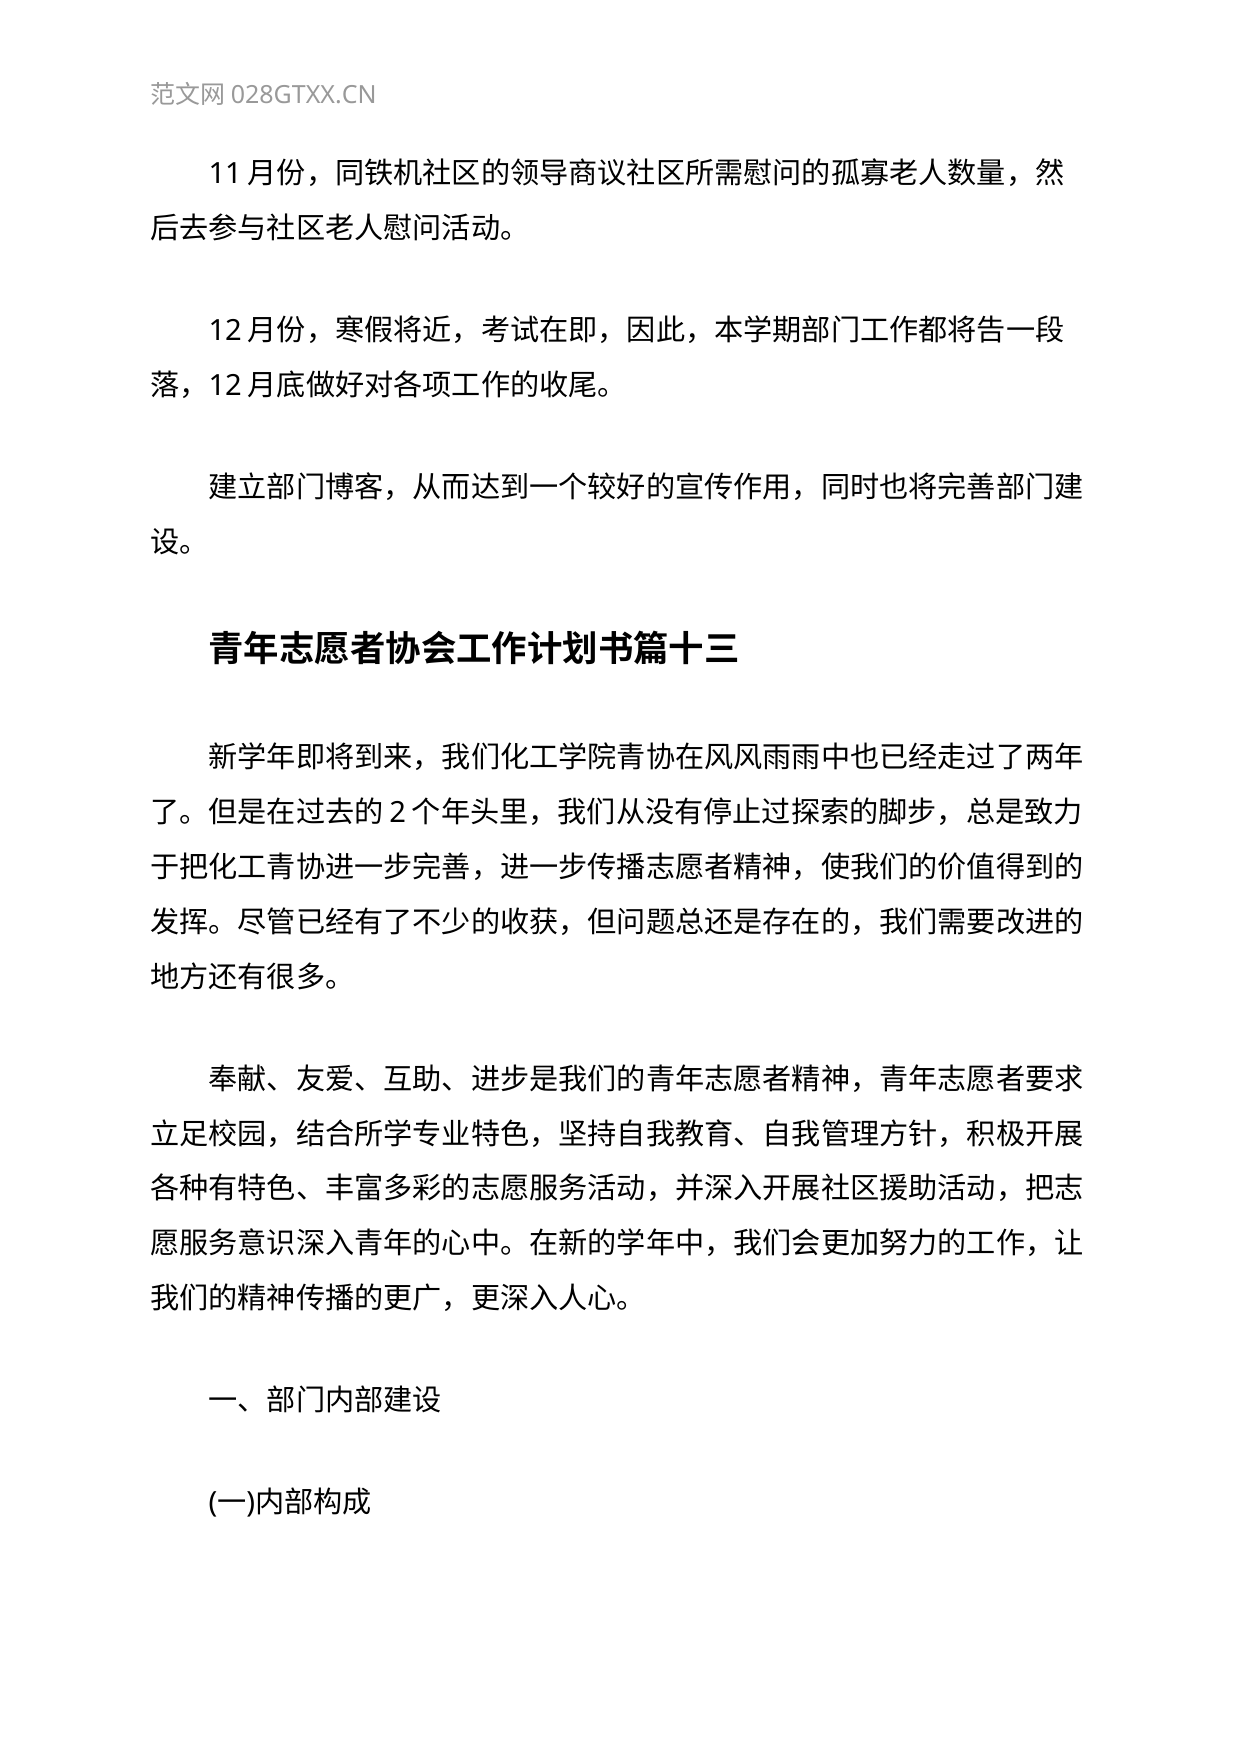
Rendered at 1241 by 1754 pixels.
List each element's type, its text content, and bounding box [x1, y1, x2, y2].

text 奉献、友爱、互助、进步是我们的青年志愿者精神，青年志愿者要求立足校园，结合所学专业特色，坚持自我教育、自我管理方针，积极开展各种有特色、丰富多彩的志愿服务活动，并深入开展社区援助活动，把志愿服务意识深入青年的心中。在新的学年中，我们会更加努力的工作，让我们的精神传播的更广，更深入人心。 [150, 1055, 1090, 1317]
text 新学年即将到来，我们化工学院青协在风风雨雨中也已经走过了两年了。但是在过去的2个年头里，我们从没有停止过探索的脚步，总是致力于把化工青协进一步完善，进一步传播志愿者精神，使我们的价值得到的发挥。尽管已经有了不少的收获，但问题总还是存在的，我们需要改进的地方还有很多。 [150, 734, 1090, 996]
text 青年志愿者协会工作计划书篇十三 [150, 620, 1090, 672]
text 建立部门博客，从而达到一个较好的宣传作用，同时也将完善部门建设。 [150, 464, 1090, 561]
text 12月份，寒假将近，考试在即，因此，本学期部门工作都将告一段落，12月底做好对各项工作的收尾。 [150, 307, 1090, 404]
text (一)内部构成 [150, 1478, 1090, 1521]
text 一、部门内部建设 [150, 1377, 1090, 1419]
text 11月份，同铁机社区的领导商议社区所需慰问的孤寡老人数量，然后去参与社区老人慰问活动。 [150, 150, 1090, 247]
